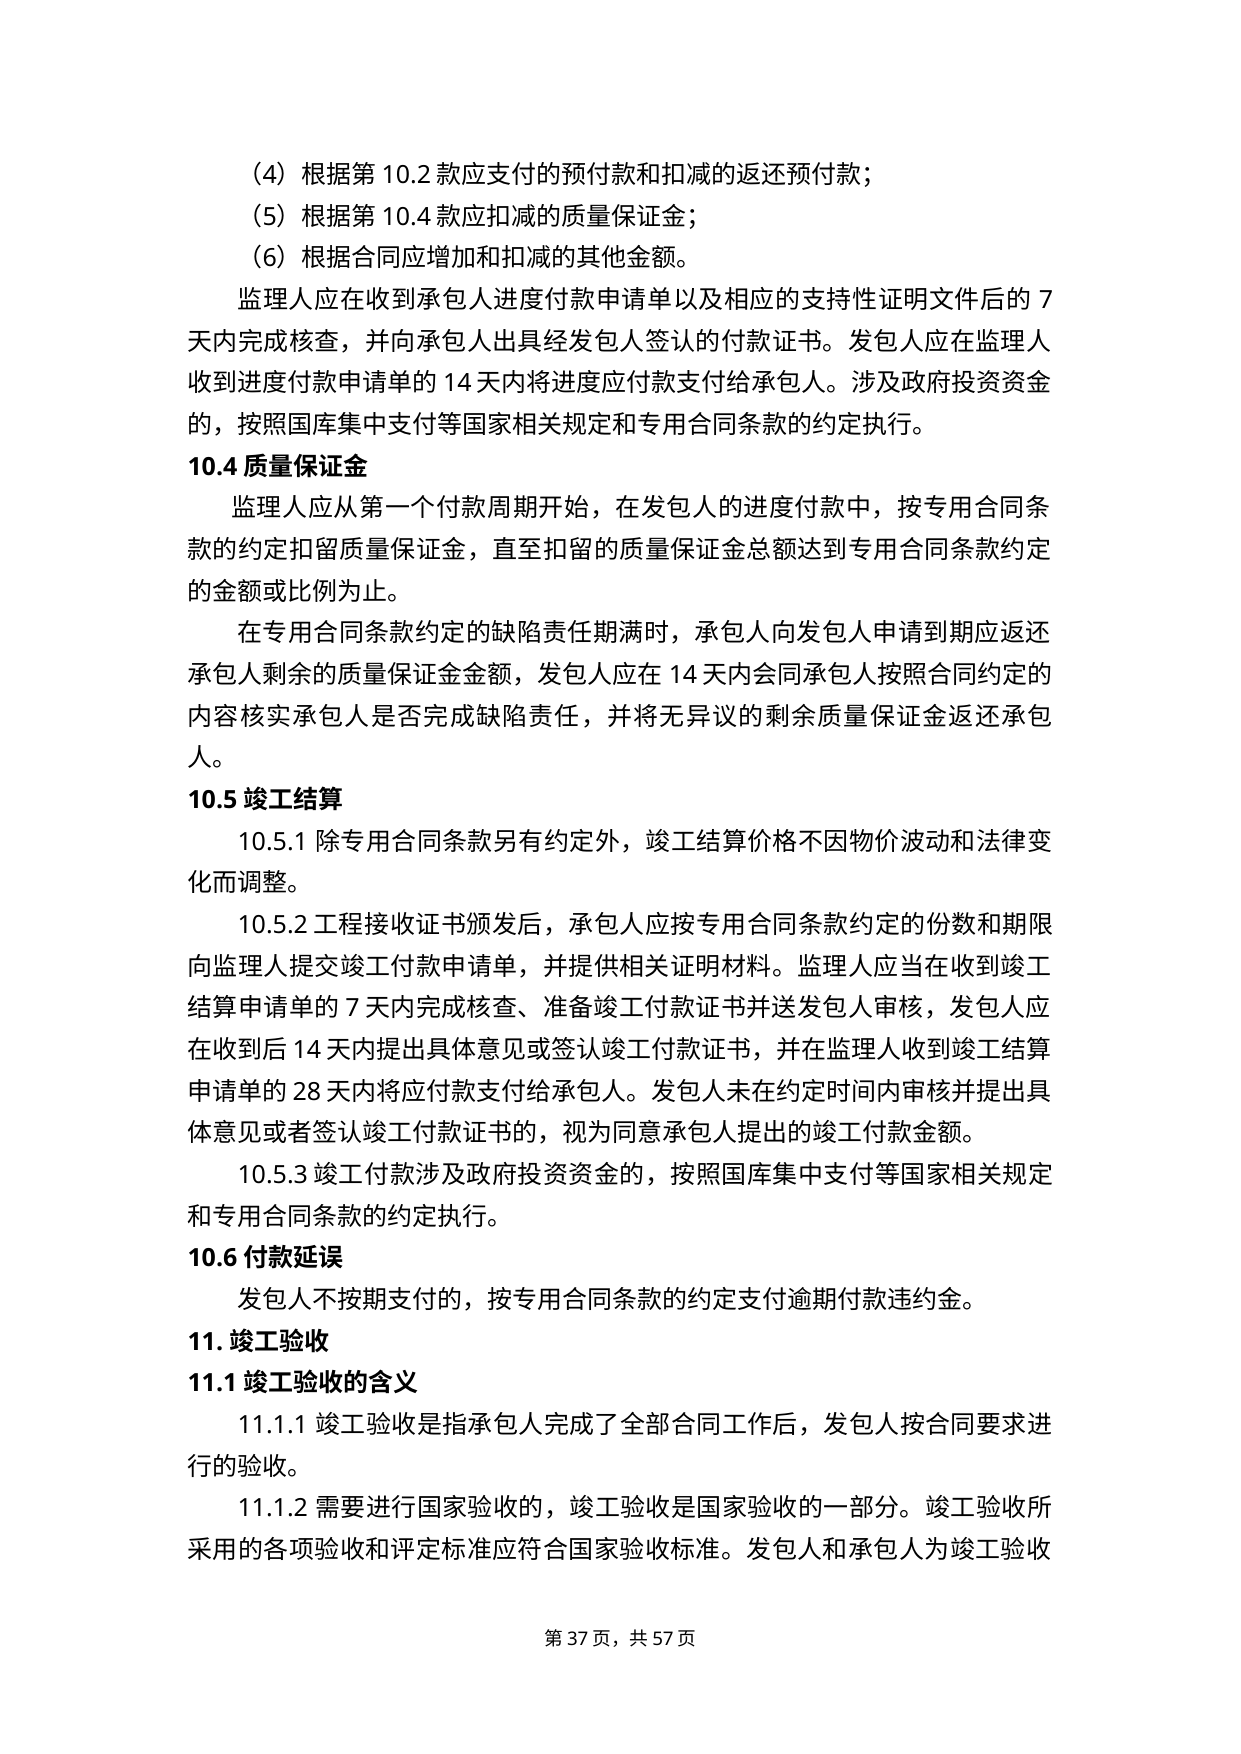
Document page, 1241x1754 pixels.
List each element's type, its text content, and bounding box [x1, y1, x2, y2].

text （5）根据第10.4款应扣减的质量保证金； [187, 192, 1053, 233]
text 11.1 竣工验收的含义 [187, 1358, 1053, 1400]
text 10.5.2工程接收证书颁发后，承包人应按专用合同条款约定的份数和期限向监理人提交竣工付款申请单，并提供相关证明材料。监理人应当在收到竣工结算申请单的7天内完成核查、准备竣工付款证书并送发包人审核，发包人应在收到后14天内提出具体意见或签认竣工付款证书，并在监理人收到竣工结算申请单的28天内将应付款支付给承包人。发包人未在约定时间内审核并提出具体意见或者签认竣工付款证书的，视为同意承包人提出的竣工付款金额。 [187, 900, 1053, 1150]
text 监理人应从第一个付款周期开始，在发包人的进度付款中，按专用合同条款的约定扣留质量保证金，直至扣留的质量保证金总额达到专用合同条款约定的金额或比例为止。 [187, 483, 1053, 608]
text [187, 1483, 1053, 1567]
text 10.6 付款延误 [187, 1233, 1053, 1275]
text 11. 竣工验收 [187, 1317, 1053, 1358]
text 10.4 质量保证金 [187, 442, 1053, 483]
text 监理人应在收到承包人进度付款申请单以及相应的支持性证明文件后的7天内完成核查，并向承包人出具经发包人签认的付款证书。发包人应在监理人收到进度付款申请单的14天内将进度应付款支付给承包人。涉及政府投资资金的，按照国库集中支付等国家相关规定和专用合同条款的约定执行。 [187, 275, 1053, 442]
text （4）根据第10.2款应支付的预付款和扣减的返还预付款； [187, 150, 1053, 192]
text （6）根据合同应增加和扣减的其他金额。 [187, 233, 1053, 275]
text 11.1.1 竣工验收是指承包人完成了全部合同工作后，发包人按合同要求进行的验收。 [187, 1400, 1053, 1483]
text 在专用合同条款约定的缺陷责任期满时，承包人向发包人申请到期应返还承包人剩余的质量保证金金额，发包人应在14天内会同承包人按照合同约定的内容核实承包人是否完成缺陷责任，并将无异议的剩余质量保证金返还承包人。 [187, 608, 1053, 775]
text 10.5.3竣工付款涉及政府投资资金的，按照国库集中支付等国家相关规定和专用合同条款的约定执行。 [187, 1150, 1053, 1233]
text 10.5 竣工结算 [187, 775, 1053, 817]
text 10.5.1 除专用合同条款另有约定外，竣工结算价格不因物价波动和法律变化而调整。 [187, 817, 1053, 900]
text 发包人不按期支付的，按专用合同条款的约定支付逾期付款违约金。 [187, 1275, 1053, 1317]
